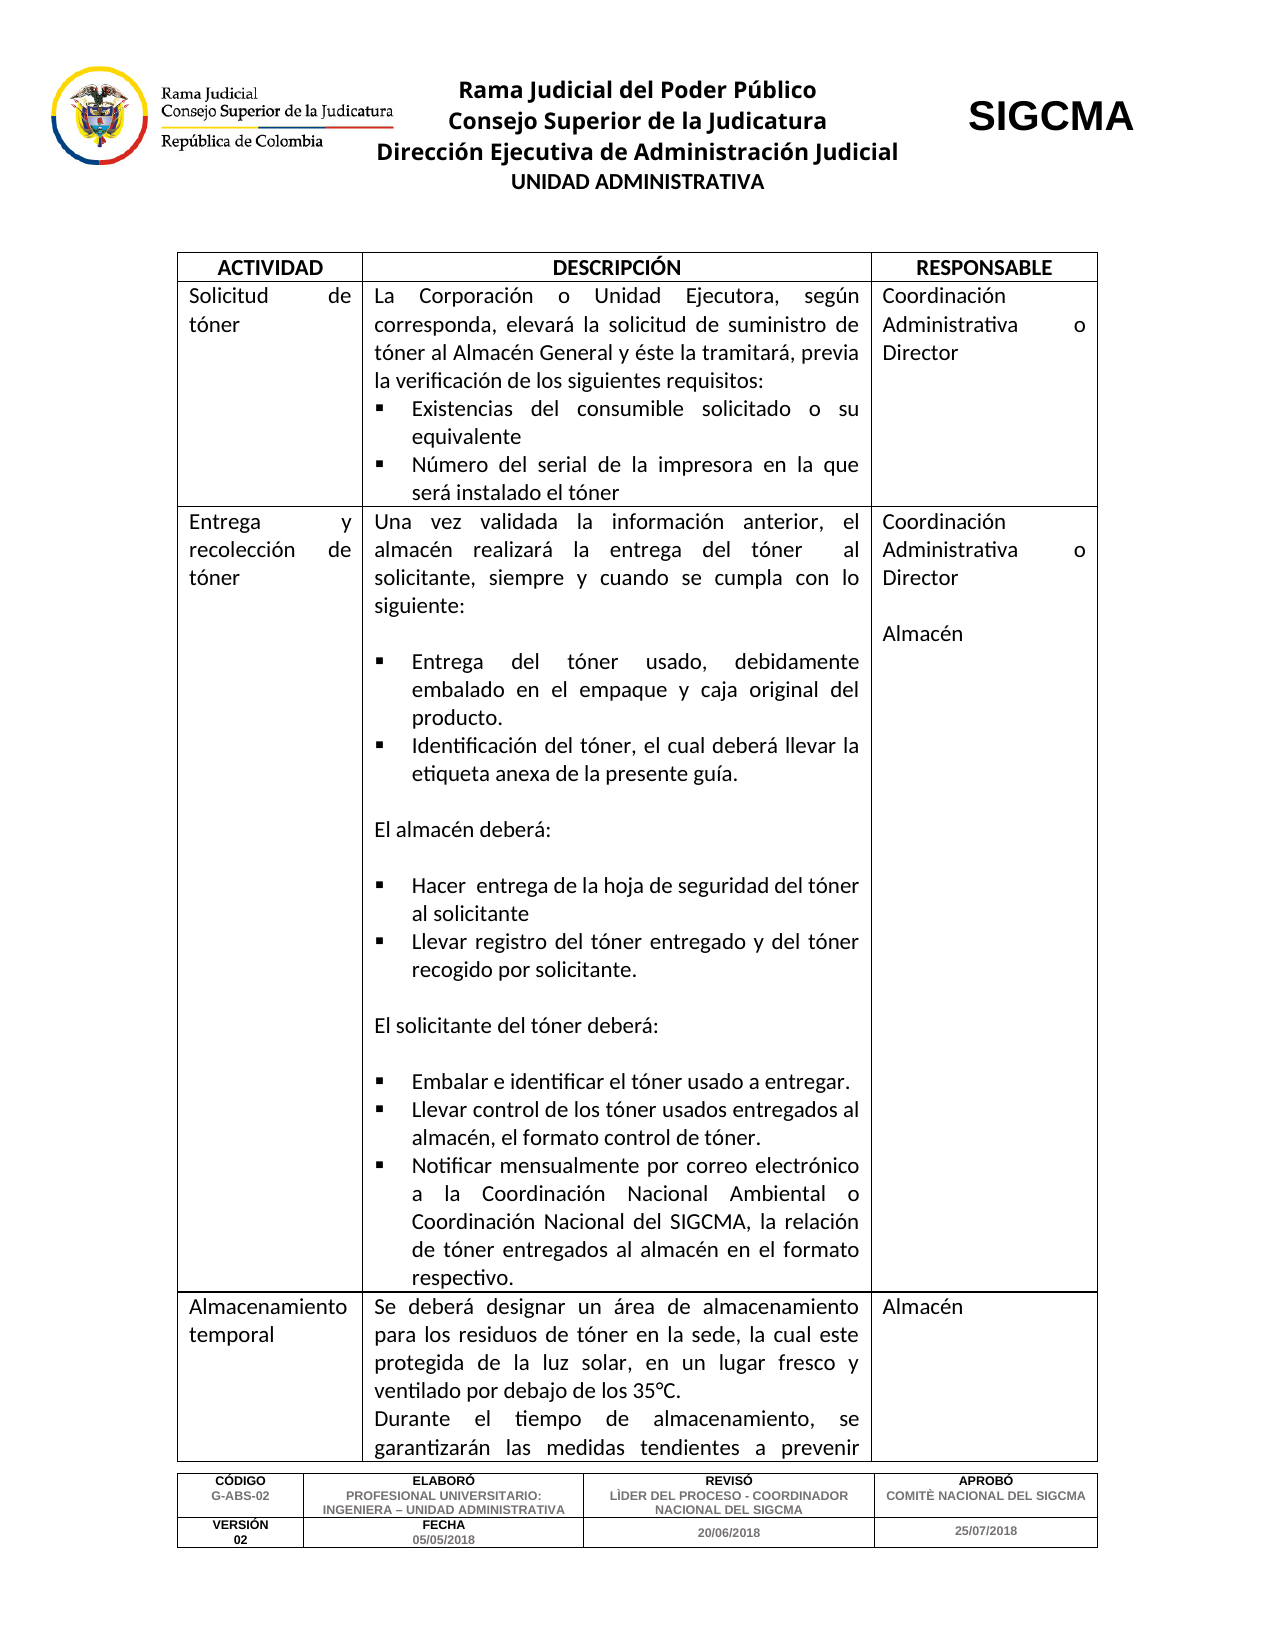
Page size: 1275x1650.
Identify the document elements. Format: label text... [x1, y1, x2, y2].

table_cell Almacén [872, 1293, 1097, 1461]
picture [43, 57, 401, 175]
table_cell Entrega y recolección de tóner [178, 507, 362, 1291]
table_cell Solicitud de tóner [178, 282, 362, 506]
table_cell Almacenamiento temporal [178, 1293, 362, 1461]
table_cell Coordinación Administrativa o Director Almacén [872, 507, 1097, 1291]
table_cell Coordinación Administrativa o Director [872, 282, 1097, 506]
table_cell Una vez validada la información anterior, el almacén realizará la entrega del tóner al solicitante, siempre y cuando se cumpla con lo siguiente: Entrega del tóner usado, debidamente embalado en el empaque y caja original del producto. Identificación del tóner, el cual deberá llevar la etiqueta anexa de la presente guía. El almacén deberá: Hacer entrega de la hoja de seguridad del tóner al solicitante Llevar registro del tóner entregado y del tóner recogido por solicitante. El solicitante del tóner deberá: Embalar e identificar el tóner usado a entregar. Llevar control de los tóner usados entregados al almacén, el formato control de tóner. Notificar mensualmente por correo electrónico a la Coordinación Nacional Ambiental o Coordinación Nacional del SIGCMA, la relación de tóner entregados al almacén en el formato respectivo. [363, 507, 871, 1291]
table_header RESPONSABLE [872, 253, 1097, 281]
table_cell La Corporación o Unidad Ejecutora, según corresponda, elevará la solicitud de suministro de tóner al Almacén General y éste la tramitará, previa la verificación de los siguientes requisitos: Existencias del consumible solicitado o su equivalente Número del serial de la impresora en la que será instalado el tóner [363, 282, 871, 506]
table_header ACTIVIDAD [178, 253, 362, 281]
table_header DESCRIPCIÓN [363, 253, 871, 281]
